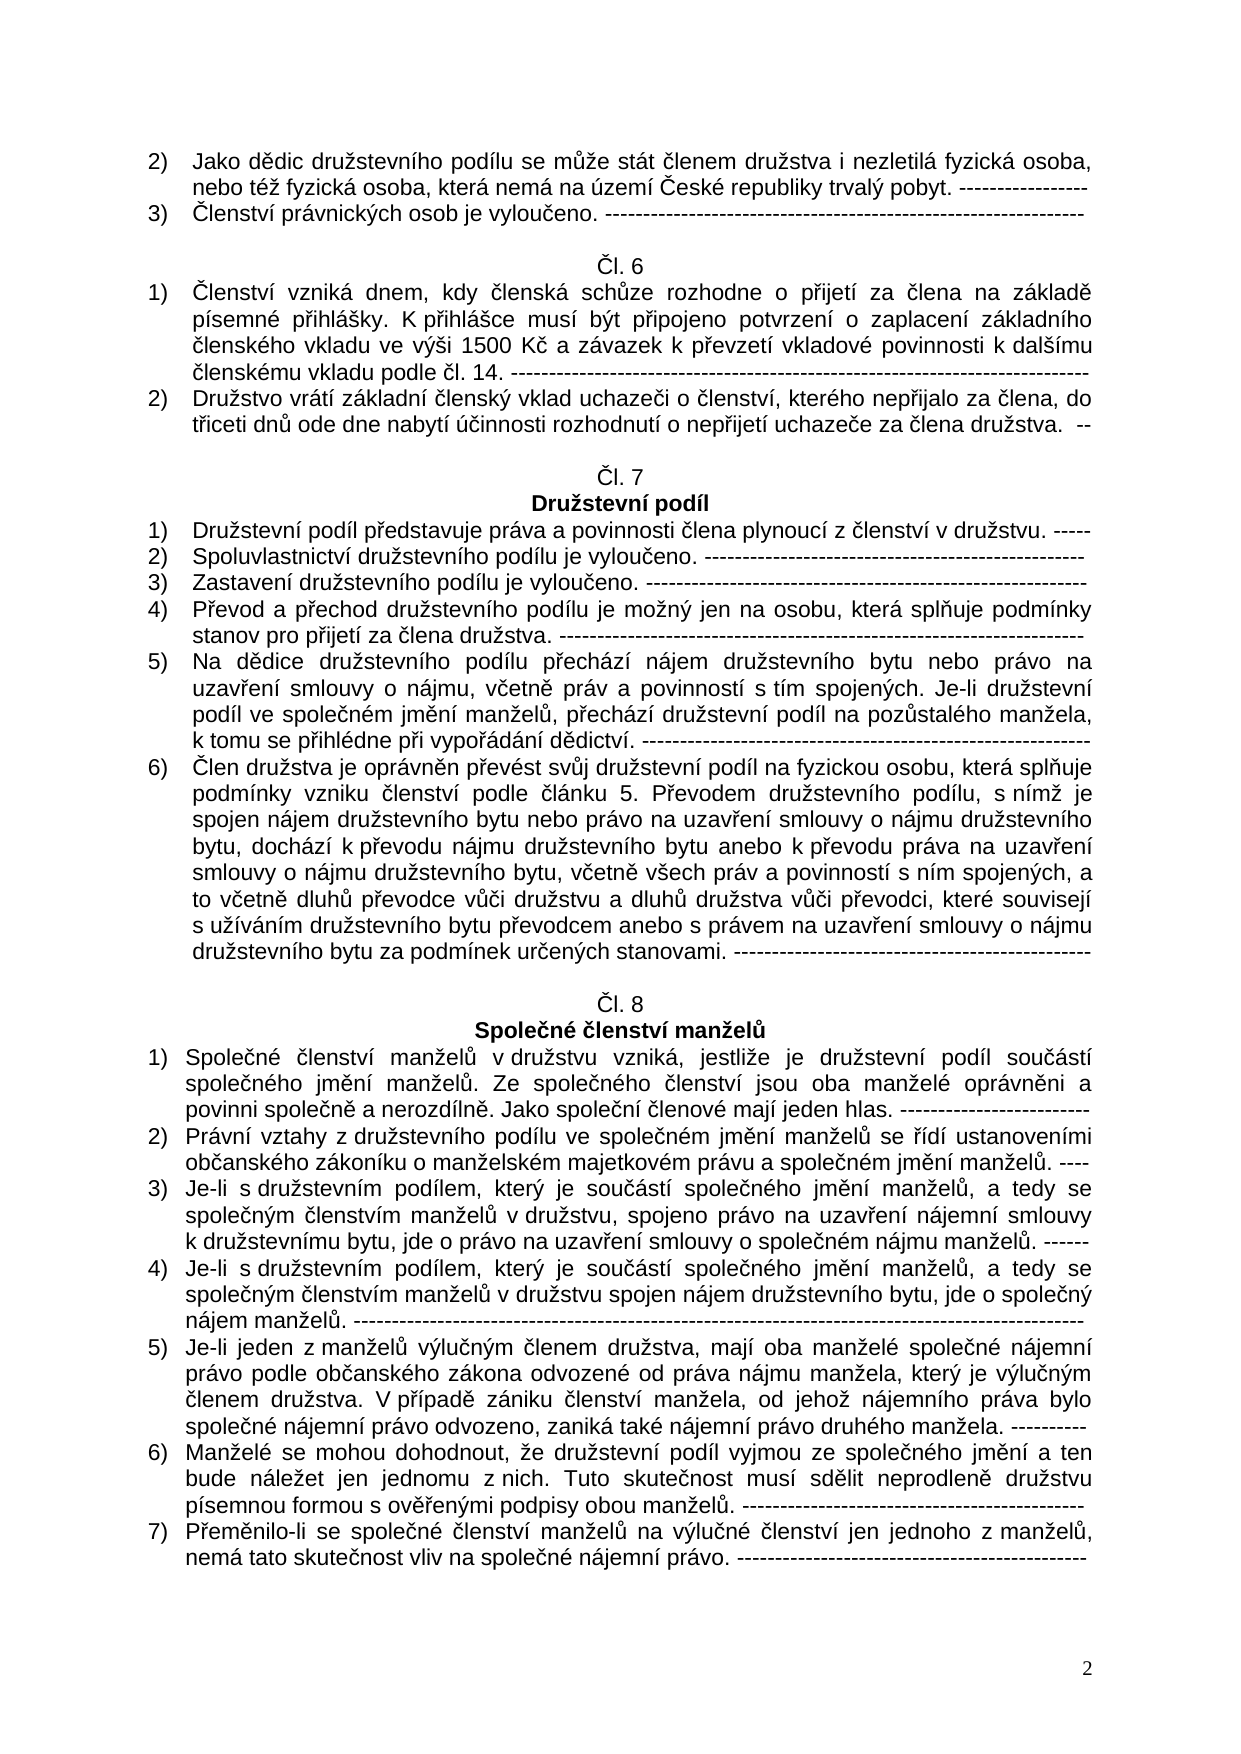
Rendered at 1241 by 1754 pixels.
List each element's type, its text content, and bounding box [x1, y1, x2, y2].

text Společné členství manželů [148, 1017, 1093, 1044]
text Čl. 6 [148, 253, 1093, 279]
list Jako dědic družstevního podílu se může stát členem družstva i nezletilá fyzická osoba, nebo též fyzická osoba, která nemá na území České republiky trvalý pobyt. ----------------- [148, 148, 1093, 200]
text Čl. 8 [148, 991, 1093, 1017]
text Družstevní podíl [148, 490, 1093, 517]
list Právní vztahy z družstevního podílu ve společném jmění manželů se řídí ustanoveními občanského zákoníku o manželském majetkovém právu a společném jmění manželů. ---- [148, 1123, 1093, 1175]
list Na dědice družstevního podílu přechází nájem družstevního bytu nebo právo na uzavření smlouvy o nájmu, včetně práv a povinností s tím spojených. Je-li družstevní podíl ve společném jmění manželů, přechází družstevní podíl na pozůstalého manžela, k tomu se přihlédne při vypořádání dědictví. ----------------------------------------------------------- [148, 648, 1093, 754]
list Je-li jeden z manželů výlučným členem družstva, mají oba manželé společné nájemní právo podle občanského zákona odvozené od práva nájmu manžela, který je výlučným členem družstva. V případě zániku členství manžela, od jehož nájemního práva bylo společné nájemní právo odvozeno, zaniká také nájemní právo druhého manžela. ---------- [148, 1333, 1093, 1439]
list Společné členství manželů v družstvu vzniká, jestliže je družstevní podíl součástí společného jmění manželů. Ze společného členství jsou oba manželé oprávněni a povinni společně a nerozdílně. Jako společní členové mají jeden hlas. ------------------------- [148, 1044, 1093, 1123]
list Manželé se mohou dohodnout, že družstevní podíl vyjmou ze společného jmění a ten bude náležet jen jednomu z nich. Tuto skutečnost musí sdělit neprodleně družstvu písemnou formou s ověřenými podpisy obou manželů. --------------------------------------------- [148, 1439, 1093, 1518]
list Je-li s družstevním podílem, který je součástí společného jmění manželů, a tedy se společným členstvím manželů v družstvu spojen nájem družstevního bytu, jde o společný nájem manželů. ------------------------------------------------------------------------------------------------ [148, 1254, 1093, 1333]
list Člen družstva je oprávněn převést svůj družstevní podíl na fyzickou osobu, která splňuje podmínky vzniku členství podle článku 5. Převodem družstevního podílu, s nímž je spojen nájem družstevního bytu nebo právo na uzavření smlouvy o nájmu družstevního bytu, dochází k převodu nájmu družstevního bytu anebo k převodu práva na uzavření smlouvy o nájmu družstevního bytu, včetně všech práv a povinností s ním spojených, a to včetně dluhů převodce vůči družstvu a dluhů družstva vůči převodci, které souvisejí s užíváním družstevního bytu převodcem anebo s právem na uzavření smlouvy o nájmu družstevního bytu za podmínek určených stanovami. ----------------------------------------------- [148, 754, 1093, 964]
list Členství vzniká dnem, kdy členská schůze rozhodne o přijetí za člena na základě písemné přihlášky. K přihlášce musí být připojeno potvrzení o zaplacení základního členského vkladu ve výši 1500 Kč a závazek k převzetí vkladové povinnosti k dalšímu členskému vkladu podle čl. 14. ---------------------------------------------------------------------------- [148, 279, 1093, 385]
list Je-li s družstevním podílem, který je součástí společného jmění manželů, a tedy se společným členstvím manželů v družstvu, spojeno právo na uzavření nájemní smlouvy k družstevnímu bytu, jde o právo na uzavření smlouvy o společném nájmu manželů. ------ [148, 1175, 1093, 1254]
list Družstevní podíl představuje práva a povinnosti člena plynoucí z členství v družstvu. ----- [148, 517, 1093, 543]
list Družstvo vrátí základní členský vklad uchazeči o členství, kterého nepřijalo za člena, do třiceti dnů ode dne nabytí účinnosti rozhodnutí o nepřijetí uchazeče za člena družstva. -- [148, 385, 1093, 437]
text Čl. 7 [148, 464, 1093, 490]
list Převod a přechod družstevního podílu je možný jen na osobu, která splňuje podmínky stanov pro přijetí za člena družstva. --------------------------------------------------------------------- [148, 596, 1093, 648]
list Zastavení družstevního podílu je vyloučeno. ---------------------------------------------------------- [148, 569, 1093, 596]
list Přeměnilo-li se společné členství manželů na výlučné členství jen jednoho z manželů, nemá tato skutečnost vliv na společné nájemní právo. ---------------------------------------------- [148, 1518, 1093, 1571]
list Spoluvlastnictví družstevního podílu je vyloučeno. -------------------------------------------------- [148, 543, 1093, 569]
list Členství právnických osob je vyloučeno. --------------------------------------------------------------- [148, 200, 1093, 227]
